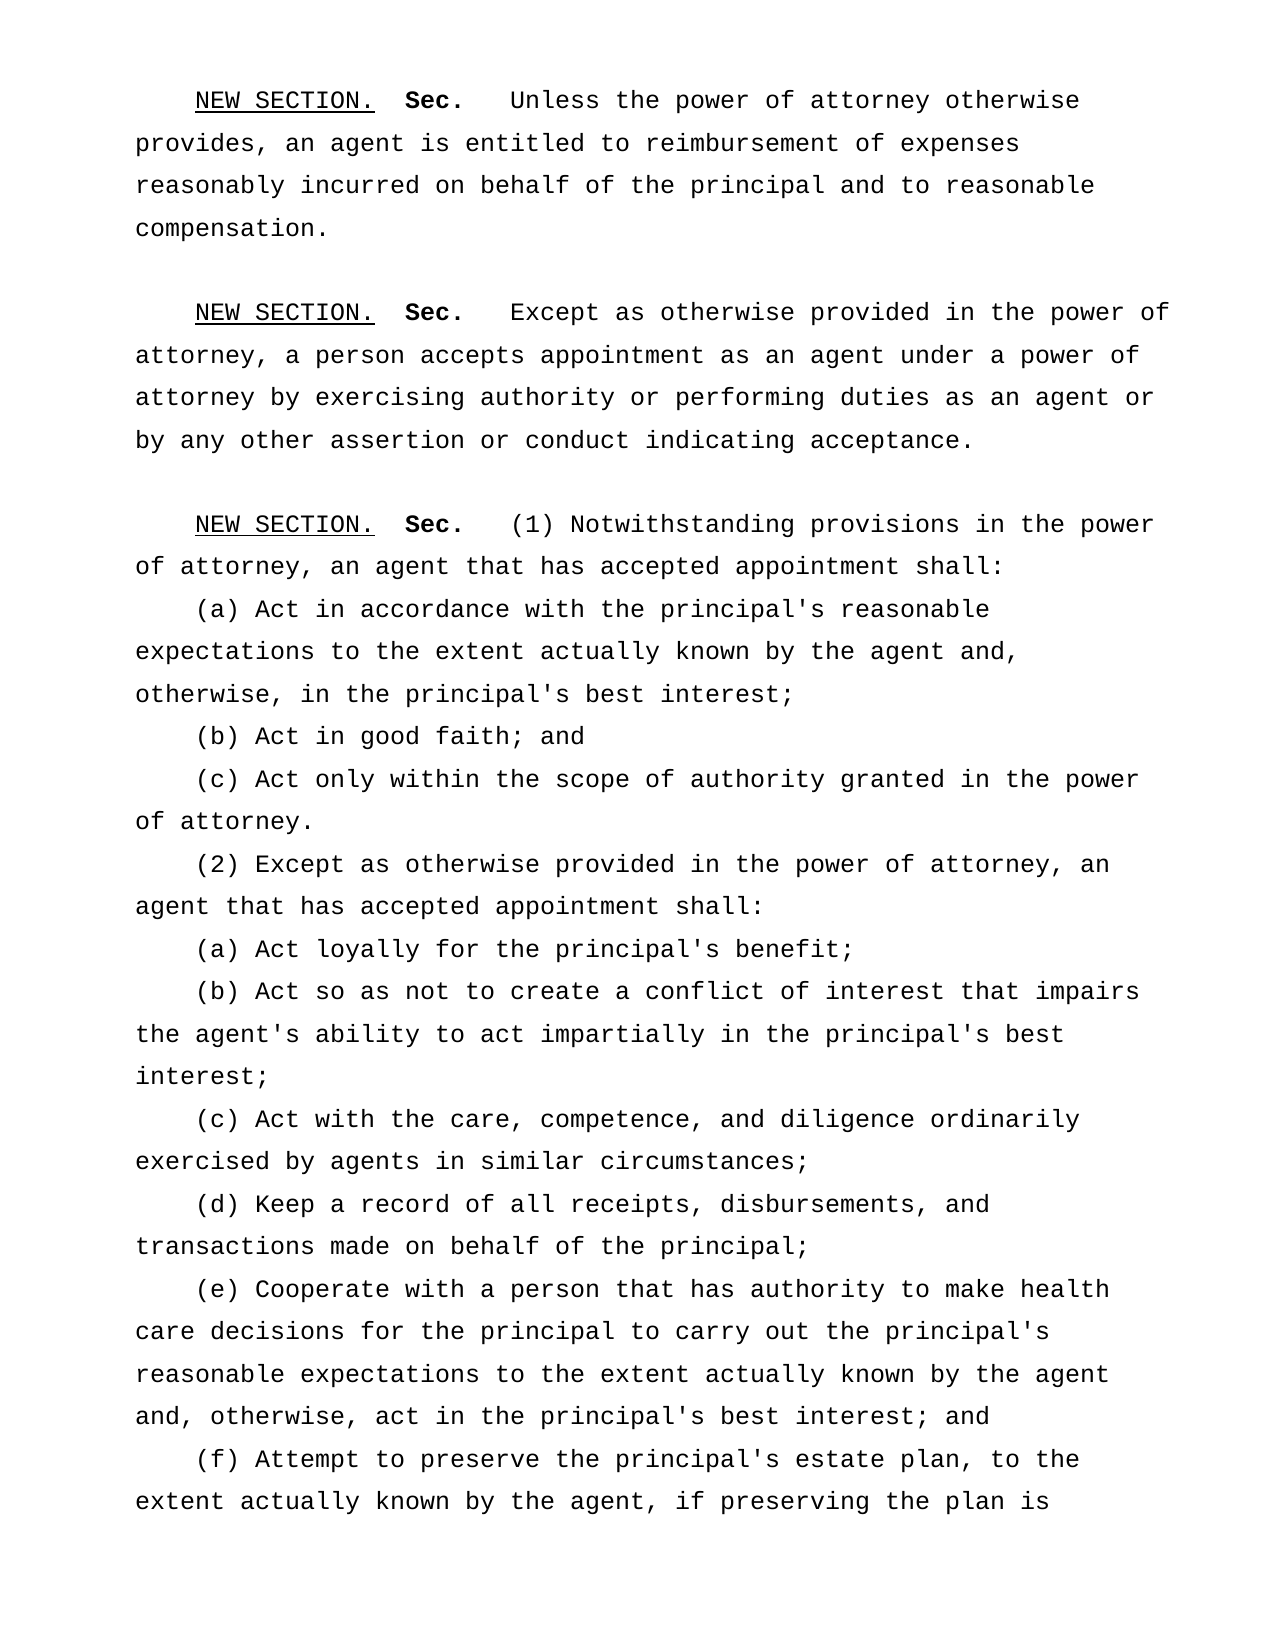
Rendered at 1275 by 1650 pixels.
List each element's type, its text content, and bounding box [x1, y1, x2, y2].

text (2) Except as otherwise provided in the power of attorney, an agent that has accepted appointment shall: [135, 838, 1170, 923]
text (b) Act in good faith; and [135, 711, 1170, 753]
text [135, 1433, 1170, 1518]
text (c) Act only within the scope of authority granted in the power of attorney. [135, 753, 1170, 838]
text (e) Cooperate with a person that has authority to make health care decisions for the principal to carry out the principal's reasonable expectations to the extent actually known by the agent and, otherwise, act in the principal's best interest; and [135, 1263, 1170, 1433]
text (b) Act so as not to create a conflict of interest that impairs the agent's ability to act impartially in the principal's best interest; [135, 966, 1170, 1093]
text (c) Act with the care, competence, and diligence ordinarily exercised by agents in similar circumstances; [135, 1093, 1170, 1178]
text (a) Act loyally for the principal's benefit; [135, 923, 1170, 966]
text NEW SECTION. Sec. Except as otherwise provided in the power of attorney, a person accepts appointment as an agent under a power of attorney by exercising authority or performing duties as an agent or by any other assertion or conduct indicating acceptance. [135, 287, 1170, 457]
text NEW SECTION. Sec. Unless the power of attorney otherwise provides, an agent is entitled to reimbursement of expenses reasonably incurred on behalf of the principal and to reasonable compensation. [135, 75, 1170, 245]
text NEW SECTION. Sec. (1) Notwithstanding provisions in the power of attorney, an agent that has accepted appointment shall: [135, 498, 1170, 583]
text (a) Act in accordance with the principal's reasonable expectations to the extent actually known by the agent and, otherwise, in the principal's best interest; [135, 583, 1170, 711]
text (d) Keep a record of all receipts, disbursements, and transactions made on behalf of the principal; [135, 1178, 1170, 1263]
